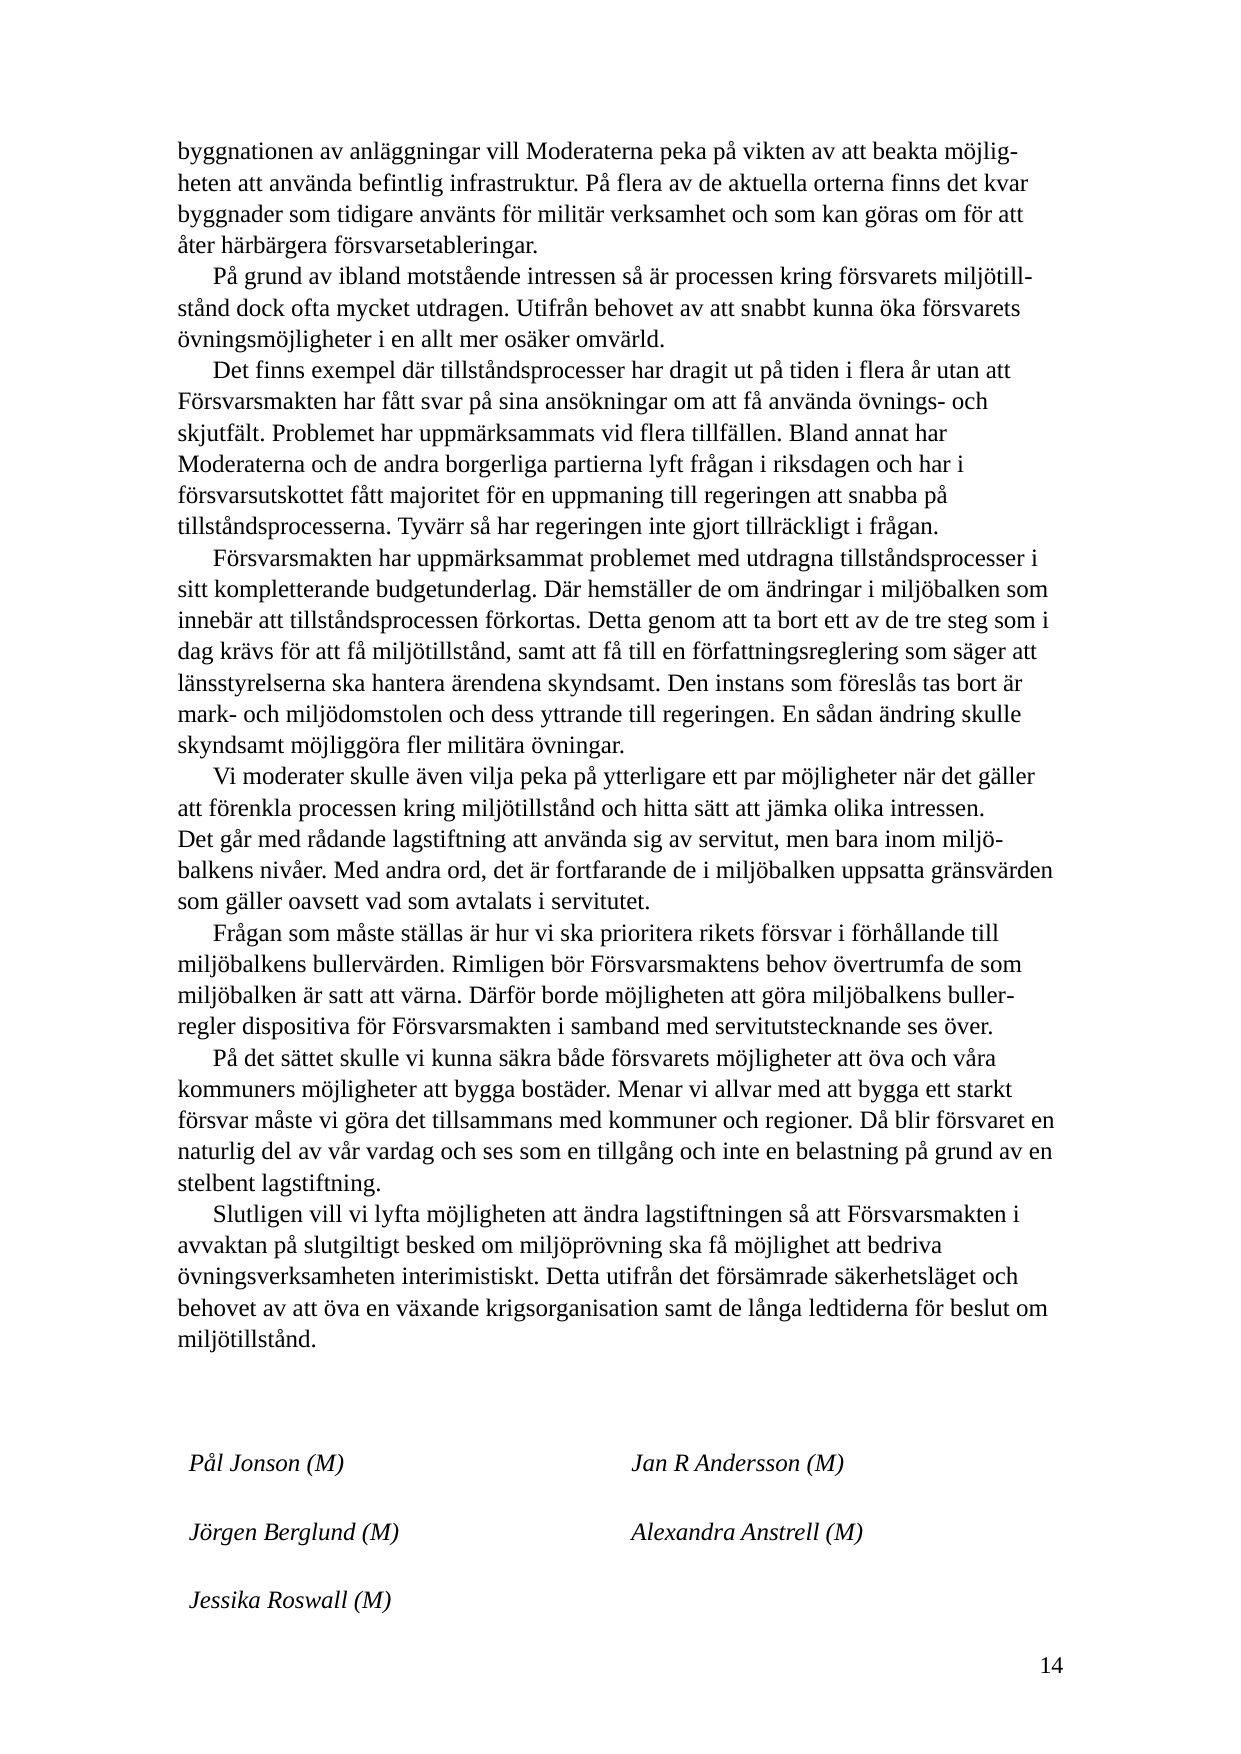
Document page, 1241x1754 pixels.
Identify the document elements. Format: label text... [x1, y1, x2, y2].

table_header Jan R Andersson (M) [620, 1415, 1063, 1484]
text Försvarsmakten har uppmärksammat problemet med utdragna tillståndsprocesser i sitt kompletterande budgetunderlag. Där hemställer de om ändringar i miljöbalken som innebär att tillståndsprocessen förkortas. Detta genom att ta bort ett av de tre steg som i dag krävs för att få miljötillstånd, samt att få till en författningsreglering som säger att länsstyrelserna ska hantera ärendena skyndsamt. Den instans som föreslås tas bort är mark- och miljödomstolen och dess yttrande till regeringen. En sådan ändring skulle skyndsamt möjliggöra fler militära övningar. [177, 540, 1063, 759]
text Frågan som måste ställas är hur vi ska prioritera rikets försvar i förhållande till miljöbalkens bullervärden. Rimligen bör Försvarsmaktens behov övertrumfa de som miljöbalken är satt att värna. Därför borde möjligheten att göra miljöbalkens bullerregler dispositiva för Försvarsmakten i samband med servitutstecknande ses över. [177, 915, 1063, 1040]
table_cell Jessika Roswall (M) [177, 1553, 620, 1621]
text Vi moderater skulle även vilja peka på ytterligare ett par möjligheter när det gäller att förenkla processen kring miljötillstånd och hitta sätt att jämka olika intressen. [177, 759, 1063, 821]
text På det sättet skulle vi kunna säkra både försvarets möjligheter att öva och våra kommuners möjligheter att bygga bostäder. Menar vi allvar med att bygga ett starkt försvar måste vi göra det tillsammans med kommuner och regioner. Då blir försvaret en naturlig del av vår vardag och ses som en tillgång och inte en belastning på grund av en stelbent lagstiftning. [177, 1040, 1063, 1196]
table_cell Alexandra Anstrell (M) [620, 1484, 1063, 1553]
text Det går med rådande lagstiftning att använda sig av servitut, men bara inom miljöbalkens nivåer. Med andra ord, det är fortfarande de i miljöbalken uppsatta gränsvärden som gäller oavsett vad som avtalats i servitutet. [177, 821, 1063, 915]
table_cell Jörgen Berglund (M) [177, 1484, 620, 1553]
text Det finns exempel där tillståndsprocesser har dragit ut på tiden i flera år utan att Försvarsmakten har fått svar på sina ansökningar om att få använda övnings- och skjutfält. Problemet har uppmärksammats vid flera tillfällen. Bland annat har Moderaterna och de andra borgerliga partierna lyft frågan i riksdagen och har i försvarsutskottet fått majoritet för en uppmaning till regeringen att snabba på tillståndsprocesserna. Tyvärr så har regeringen inte gjort tillräckligt i frågan. [177, 353, 1063, 540]
text Slutligen vill vi lyfta möjligheten att ändra lagstiftningen så att Försvarsmakten i avvaktan på slutgiltigt besked om miljöprövning ska få möjlighet att bedriva övningsverksamheten interimistiskt. Detta utifrån det försämrade säkerhetsläget och behovet av att öva en växande krigsorganisation samt de långa ledtiderna för beslut om miljötillstånd. [177, 1196, 1063, 1353]
table_header Pål Jonson (M) [177, 1415, 620, 1484]
text På grund av ibland motstående intressen så är processen kring försvarets miljötillstånd dock ofta mycket utdragen. Utifrån behovet av att snabbt kunna öka försvarets övningsmöjligheter i en allt mer osäker omvärld. [177, 259, 1063, 353]
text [177, 134, 1063, 259]
